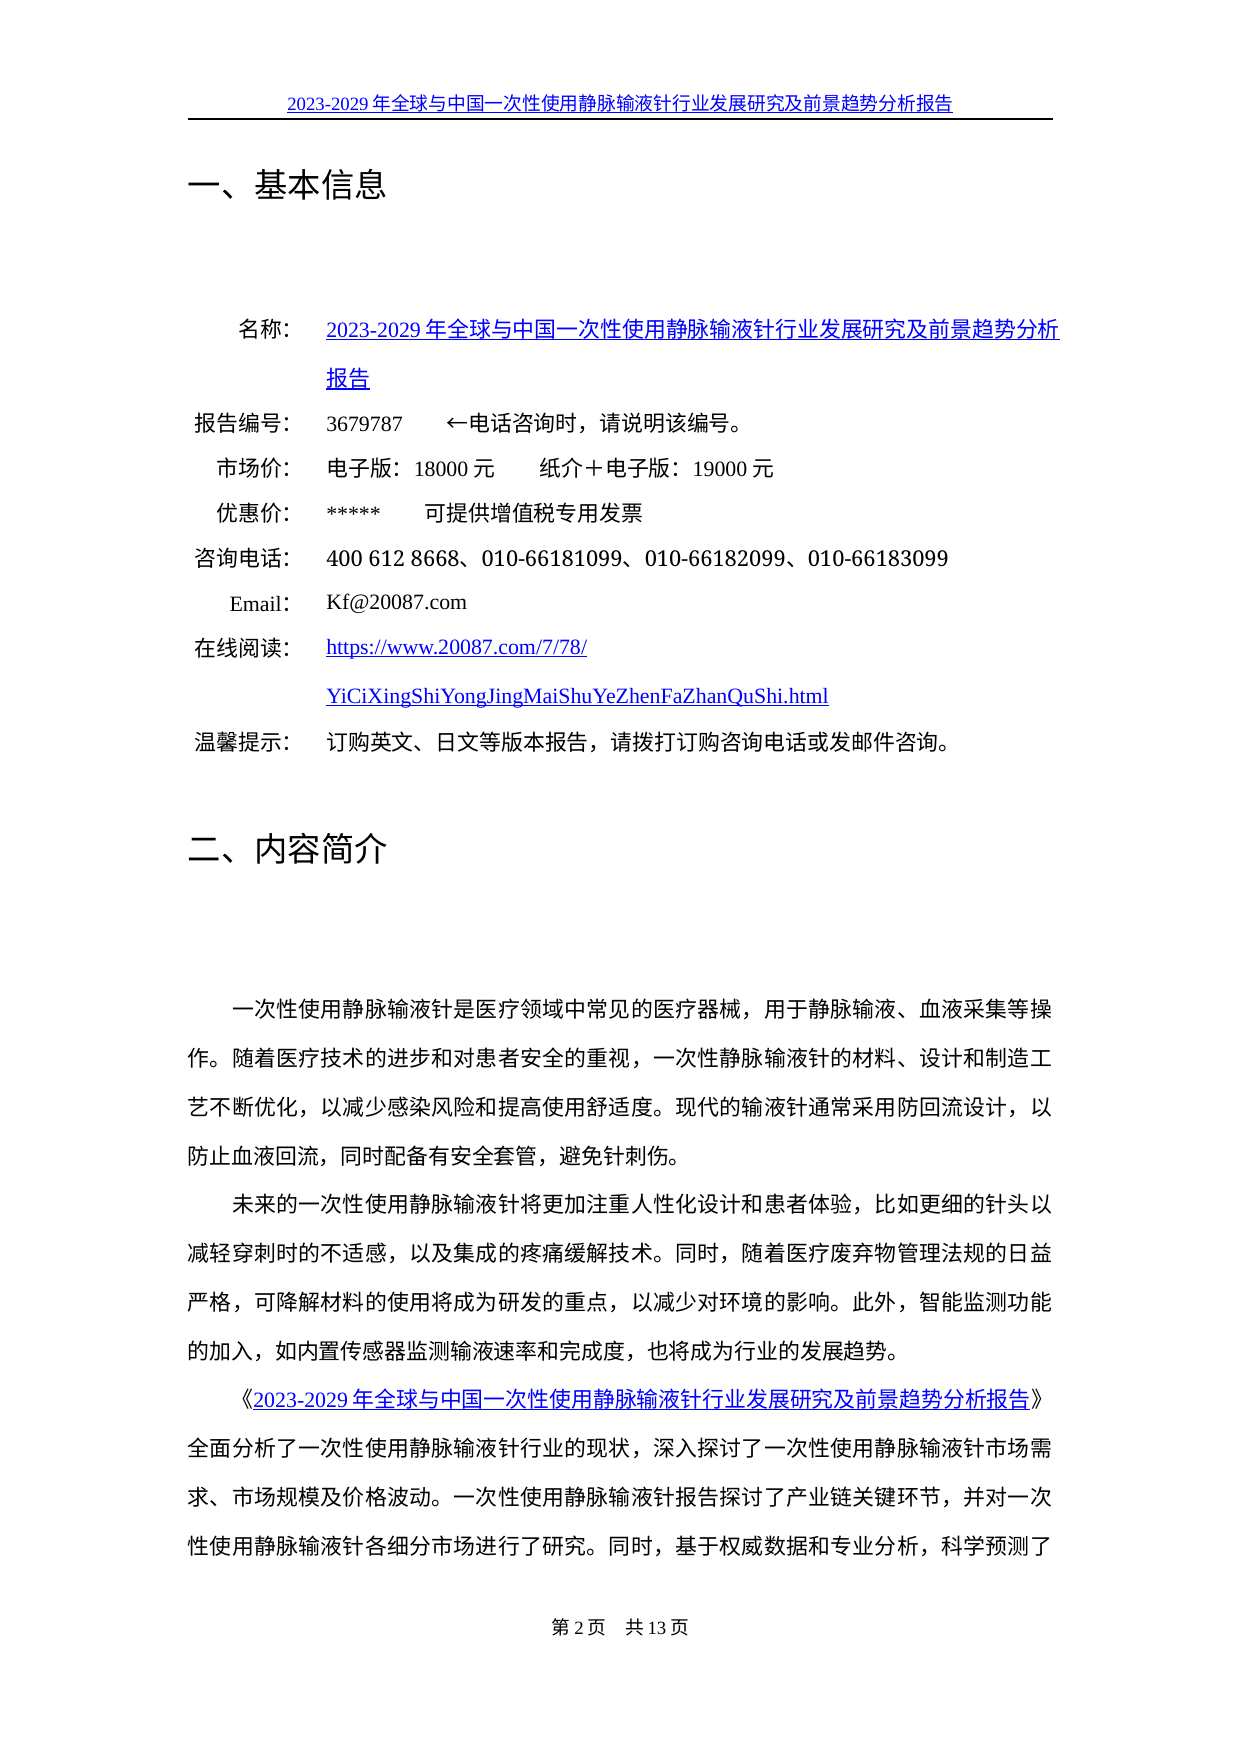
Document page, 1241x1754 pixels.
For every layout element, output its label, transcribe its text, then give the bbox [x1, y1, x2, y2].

table_cell 订购英文、日文等版本报告，请拨打订购咨询电话或发邮件咨询。 [315, 724, 1073, 769]
table_cell 咨询电话： [167, 540, 315, 585]
title 二、内容简介 [187, 814, 1053, 879]
title 一、基本信息 [187, 150, 1053, 215]
table_cell [315, 630, 1073, 724]
table_cell 温馨提示： [167, 724, 315, 769]
table_cell 3679787 ←电话咨询时，请说明该编号。 [315, 405, 1073, 450]
table_header 名称： [167, 312, 315, 405]
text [187, 992, 1053, 1561]
table_cell 电子版：18000 元 纸介＋电子版：19000 元 [315, 450, 1073, 495]
table_cell 400 612 8668、010-66181099、010-66182099、010-66183099 [315, 540, 1073, 585]
table_cell Kf@20087.com [315, 585, 1073, 630]
table_cell 在线阅读： [167, 630, 315, 724]
table_header 2023-2029年全球与中国一次性使用静脉输液针行业发展研究及前景趋势分析报告 [315, 312, 1073, 405]
table_cell 市场价： [167, 450, 315, 495]
table_cell 优惠价： [167, 495, 315, 540]
table_cell Email： [167, 585, 315, 630]
table_cell 报告编号： [167, 405, 315, 450]
table_cell ***** 可提供增值税专用发票 [315, 495, 1073, 540]
